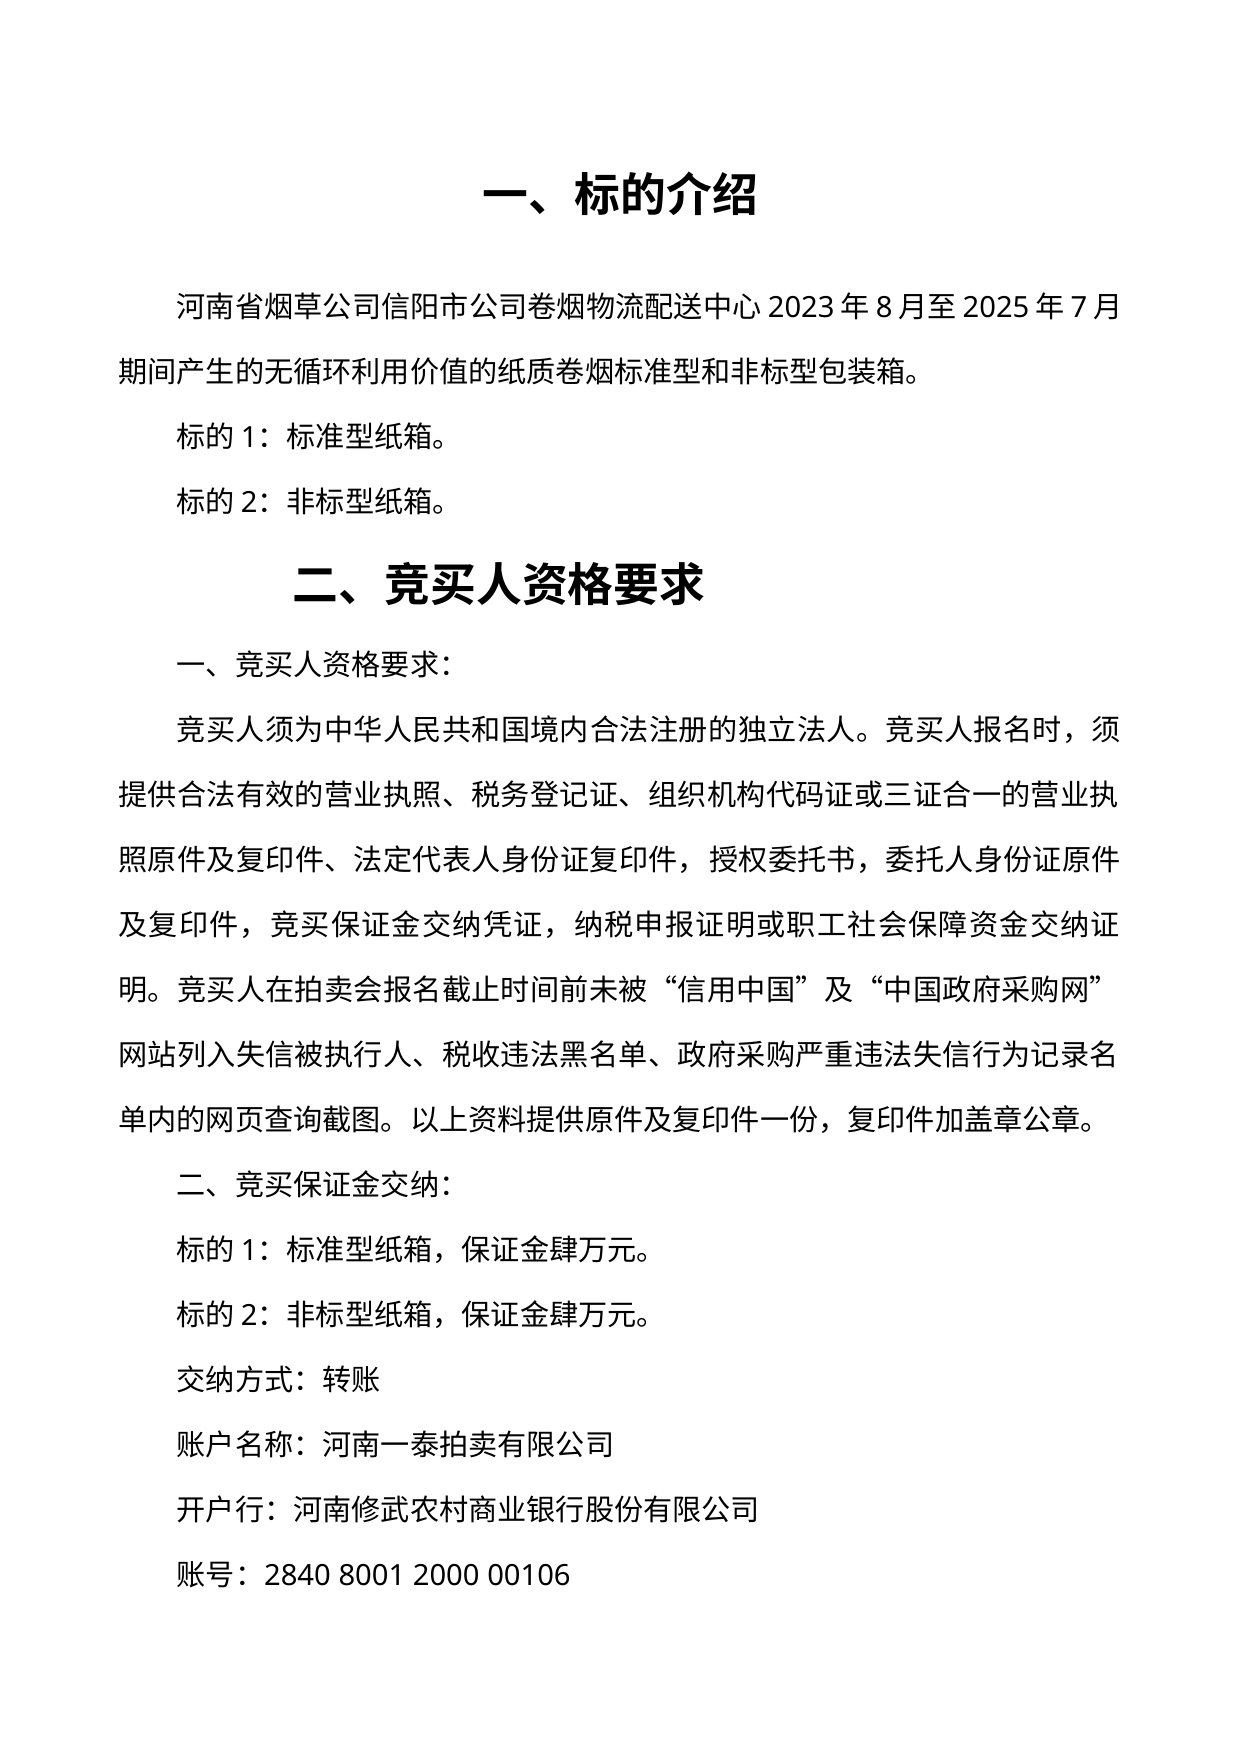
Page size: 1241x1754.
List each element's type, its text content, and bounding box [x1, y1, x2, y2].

text 竞买人须为中华人民共和国境内合法注册的独立法人。竞买人报名时，须提供合法有效的营业执照、税务登记证、组织机构代码证或三证合一的营业执照原件及复印件、法定代表人身份证复印件，授权委托书，委托人身份证原件及复印件，竞买保证金交纳凭证，纳税申报证明或职工社会保障资金交纳证明。竞买人在拍卖会报名截止时间前未被“信用中国”及“中国政府采购网”网站列入失信被执行人、税收违法黑名单、政府采购严重违法失信行为记录名单内的网页查询截图。以上资料提供原件及复印件一份，复印件加盖章公章。 [118, 695, 1122, 1150]
text 账号：2840 8001 2000 00106 [118, 1540, 1122, 1605]
list 一、竞买人资格要求： [118, 630, 1122, 695]
list 二、竞买保证金交纳： [118, 1150, 1122, 1215]
list 标的1：标准型纸箱，保证金肆万元。 [118, 1215, 1122, 1280]
list 标的2：非标型纸箱，保证金肆万元。 [118, 1280, 1122, 1345]
list 河南省烟草公司信阳市公司卷烟物流配送中心2023年8月至2025年7月期间产生的无循环利用价值的纸质卷烟标准型和非标型包装箱。 [118, 272, 1122, 402]
text 二、竞买人资格要求 [118, 532, 1122, 630]
text 开户行：河南修武农村商业银行股份有限公司 [118, 1475, 1122, 1540]
text 交纳方式：转账 [118, 1345, 1122, 1410]
text 账户名称：河南一泰拍卖有限公司 [118, 1410, 1122, 1475]
text 一、标的介绍 [118, 142, 1122, 240]
list 标的1：标准型纸箱。 [118, 402, 1122, 467]
text 标的2：非标型纸箱。 [118, 467, 1122, 532]
